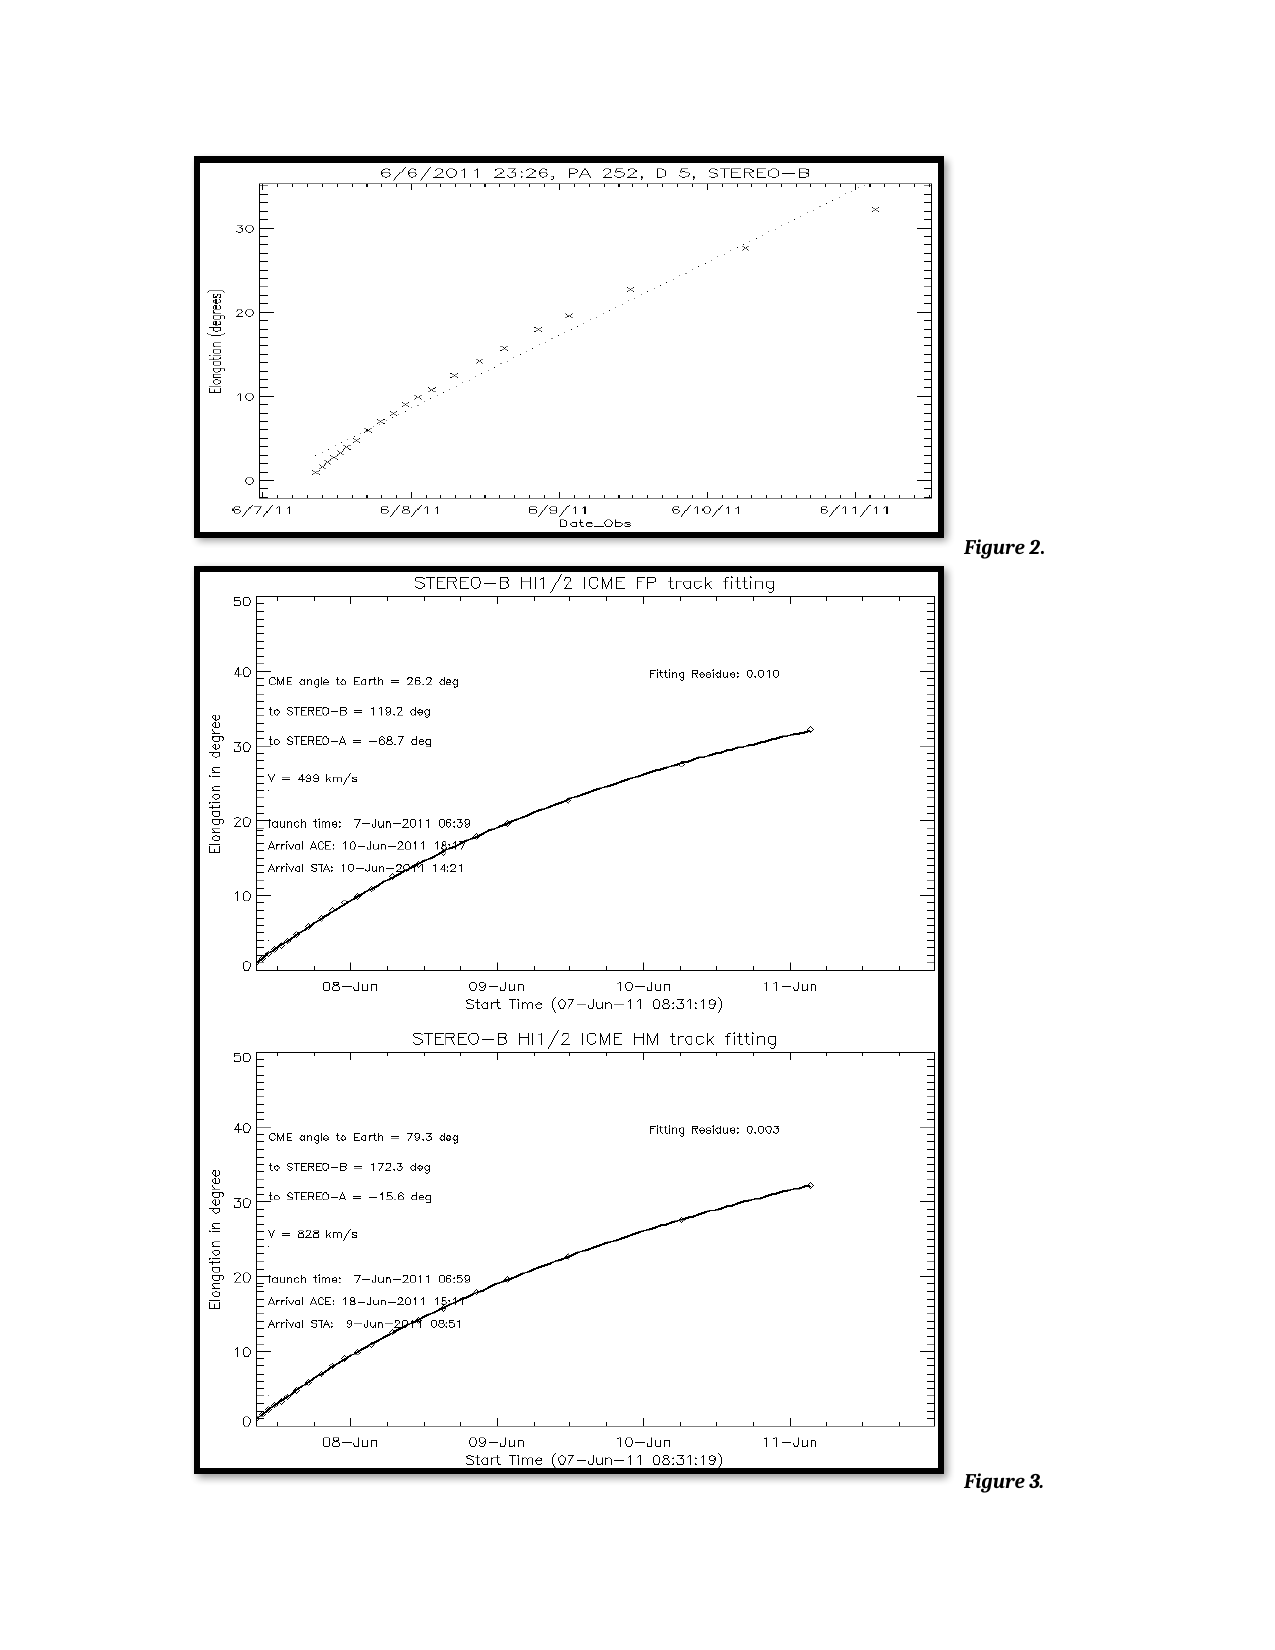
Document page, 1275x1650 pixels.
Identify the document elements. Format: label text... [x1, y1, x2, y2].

picture [200, 163, 938, 532]
picture [200, 572, 938, 1468]
